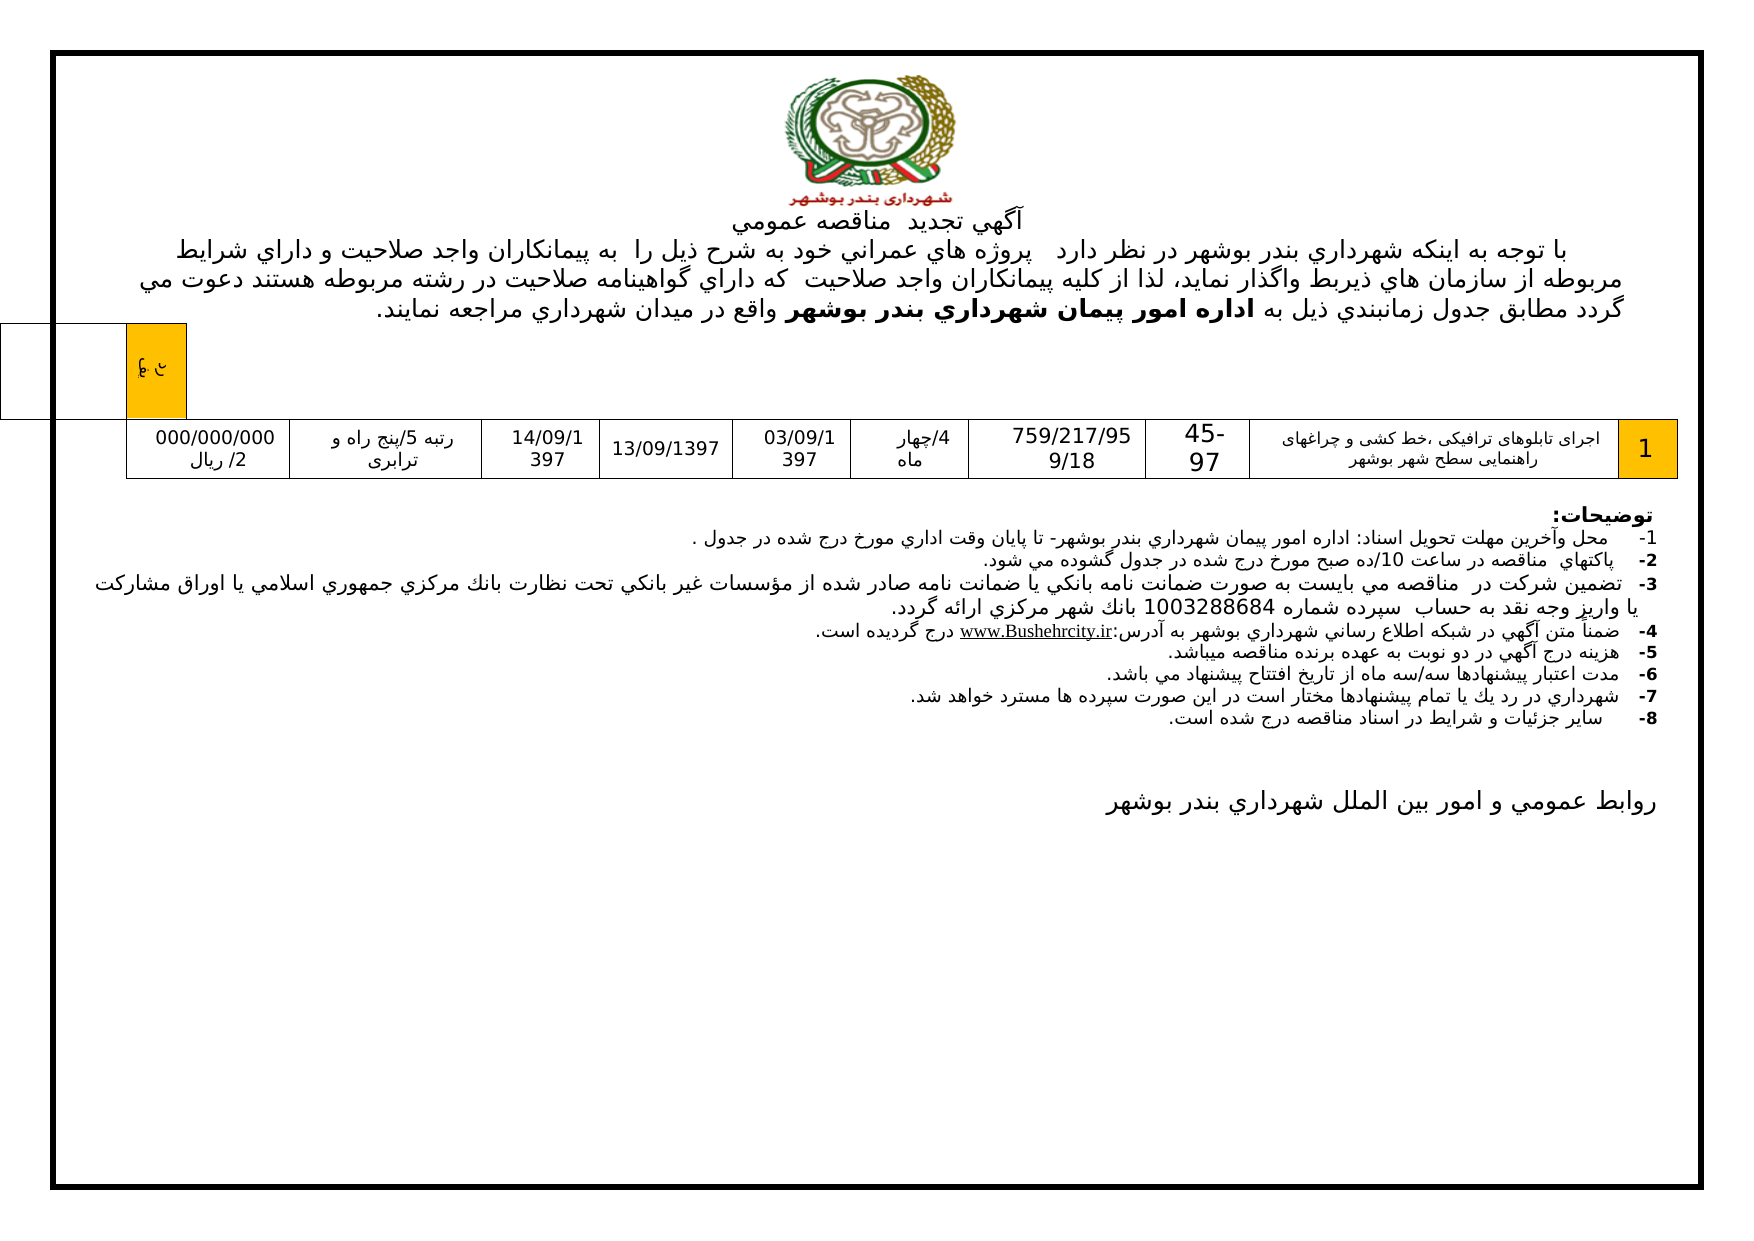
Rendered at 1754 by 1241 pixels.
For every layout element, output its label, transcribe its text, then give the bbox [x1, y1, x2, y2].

list پاكتهاي مناقصه در ساعت 10/ده صبح مورخ درج شده در جدول گشوده مي شود. [59, 549, 1639, 571]
table_cell 03/09/1397 [733, 420, 850, 478]
table_cell 45-97 [1146, 420, 1249, 478]
picture [781, 75, 960, 207]
text با توجه به اينكه شهرداري بندر بوشهر در نظر دارد پروژه هاي عمراني خود به شرح ذيل را به پيمانكاران واجد صلاحيت و داراي شرايط مربوطه از سازمان هاي ذيربط واگذار نمايد، لذا از كليه پيمانكاران واجد صلاحيت كه داراي گواهينامه صلاحيت در رشته مربوطه هستند دعوت مي گردد مطابق جدول زمانبندي ذيل به اداره امور پيمان شهرداري بندر بوشهر واقع در ميدان شهرداري مراجعه نمايند. [133, 235, 1624, 323]
list ساير جزئيات و شرايط در اسناد مناقصه درج شده است. [59, 707, 1639, 729]
list ضمناً متن آگهي در شبكه اطلاع رساني شهرداري بوشهر به آدرس:www.Bushehrcity.ir درج گرديده است. [59, 619, 1639, 641]
table_cell 13/09/1397 [600, 420, 732, 478]
list محل وآخرين مهلت تحويل اسناد: اداره امور پيمان شهرداري بندر بوشهر- تا پايان وقت اداري مورخ درج شده در جدول . [59, 527, 1639, 549]
table_cell 14/09/1397 [482, 420, 599, 478]
table_cell اجرای تابلوهای ترافیکی ،خط کشی و چراغهای راهنمایی سطح شهر بوشهر [1250, 420, 1618, 478]
table_cell 4/چهار ماه [851, 420, 968, 478]
text روابط عمومي و امور بين الملل شهرداري بندر بوشهر [59, 758, 1657, 816]
list هزينه درج آگهي در دو نوبت به عهده برنده مناقصه ميباشد. [59, 641, 1639, 663]
table_header رد يف [127, 324, 186, 418]
list تضمين شركت در مناقصه مي بايست به صورت ضمانت نامه بانكي يا ضمانت نامه صادر شده از مؤسسات غير بانكي تحت نظارت بانك مركزي جمهوري اسلامي يا اوراق مشاركت يا واريز وجه نقد به حساب سپرده شماره 1003288684 بانك شهر مركزي ارائه گردد. [89, 571, 1639, 619]
table_cell 1 [1619, 420, 1677, 478]
text توضيحات: [59, 503, 1653, 527]
table_cell 759/217/959/18 [969, 420, 1145, 478]
text آگهي تجدید مناقصه عمومي [59, 206, 1695, 235]
list مدت اعتبار پيشنهادها سه/سه ماه از تاريخ افتتاح پيشنهاد مي باشد. [59, 663, 1639, 685]
table_cell 000/000/000/2 ریال [127, 420, 289, 478]
list شهرداري در رد يك يا تمام پيشنهادها مختار است در اين صورت سپرده ها مسترد خواهد شد. [59, 685, 1639, 707]
table_cell رتبه 5/پنج راه و ترابری [290, 420, 481, 478]
